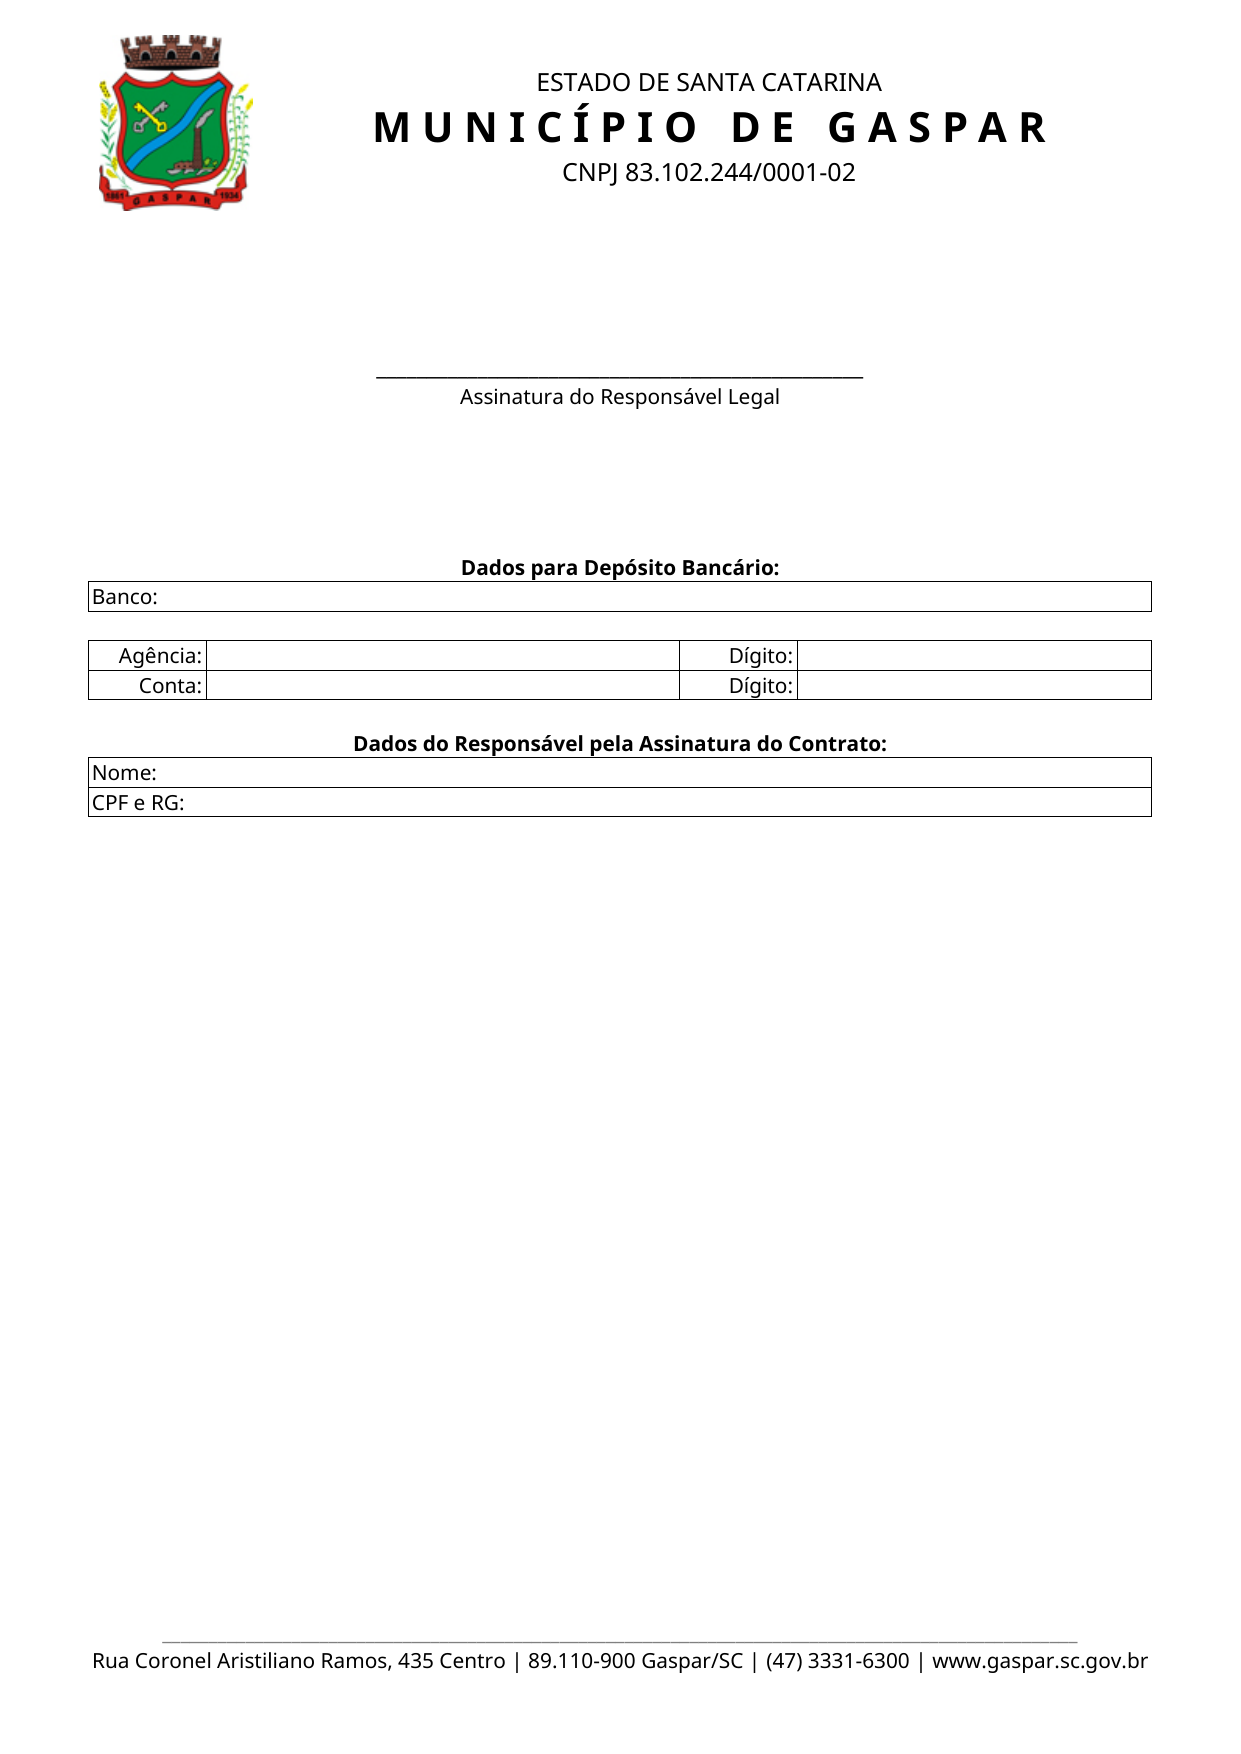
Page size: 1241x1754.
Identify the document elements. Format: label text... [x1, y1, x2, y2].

picture [99, 35, 253, 211]
table_cell [798, 671, 1151, 699]
table_header [207, 641, 679, 670]
table_cell CPF e RG: [89, 788, 1151, 816]
table_cell Banco: [89, 582, 1151, 611]
table_cell Dígito: [680, 671, 797, 699]
table_cell Nome: [89, 758, 1151, 787]
table_header [798, 641, 1151, 670]
text Assinatura do Responsável Legal [88, 382, 1152, 411]
text ________________________________________________ [88, 351, 1152, 382]
table_cell Conta: [89, 671, 206, 699]
table_header Agência: [89, 641, 206, 670]
table_header Dados para Depósito Bancário: [89, 553, 1152, 581]
table_cell [207, 671, 679, 699]
table_header Dados do Responsável pela Assinatura do Contrato: [89, 729, 1152, 757]
table_header Dígito: [680, 641, 797, 670]
